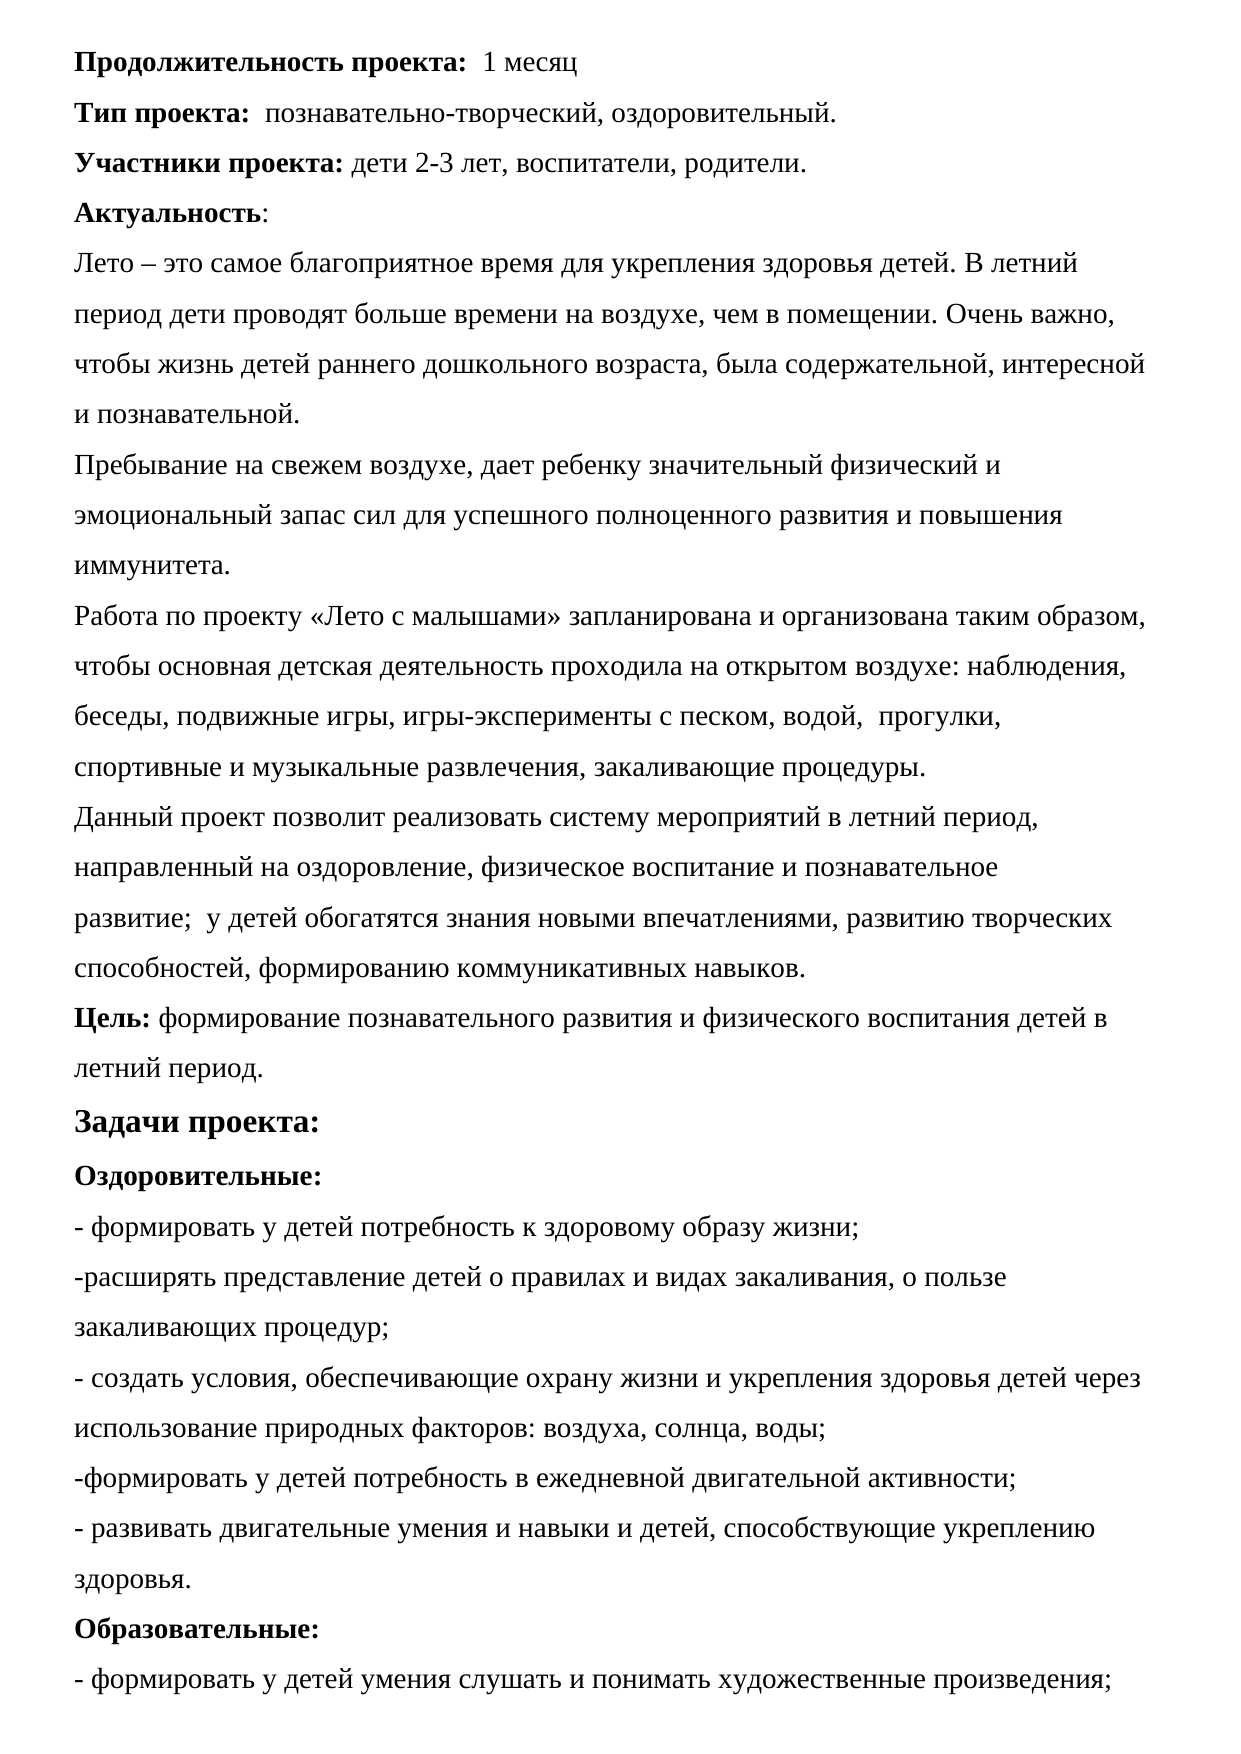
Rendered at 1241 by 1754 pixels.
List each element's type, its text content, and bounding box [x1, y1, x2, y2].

text - развивать двигательные умения и навыки и детей, способствующие укреплению здоровья. [74, 1511, 1152, 1594]
text Данный проект позволит реализовать систему мероприятий в летний период, направленный на оздоровление, физическое воспитание и познавательное развитие; у детей обогатятся знания новыми впечатлениями, развитию творческих способностей, формированию коммуникативных навыков. [74, 799, 1152, 983]
text -формировать у детей потребность в ежедневной двигательной активности; [74, 1460, 1152, 1494]
text -расширять представление детей о правилах и видах закаливания, о пользе закаливающих процедур; [74, 1259, 1152, 1343]
text Участники проекта: дети 2-3 лет, воспитатели, родители. [74, 145, 1152, 178]
text Работа по проекту «Лето с малышами» запланирована и организована таким образом, чтобы основная детская деятельность проходила на открытом воздухе: наблюдения, беседы, подвижные игры, игры-эксперименты с песком, водой, прогулки, спортивные и музыкальные развлечения, закаливающие процедуры. [74, 598, 1152, 782]
text - создать условия, обеспечивающие охрану жизни и укрепления здоровья детей через использование природных факторов: воздуха, солнца, воды; [74, 1360, 1152, 1443]
text - формировать у детей умения слушать и понимать художественные произведения; [74, 1662, 1152, 1695]
text Продолжительность проекта: 1 месяц [74, 44, 1152, 78]
text Лето – это самое благоприятное время для укрепления здоровья детей. В летний период дети проводят больше времени на воздухе, чем в помещении. Очень важно, чтобы жизнь детей раннего дошкольного возраста, была содержательной, интересной и познавательной. [74, 246, 1152, 430]
text Образовательные: [74, 1611, 1152, 1645]
text Задачи проекта: [74, 1101, 1152, 1139]
text Оздоровительные: [74, 1158, 1152, 1192]
text Актуальность: [74, 195, 1152, 229]
text Тип проекта: познавательно-творческий, оздоровительный. [74, 95, 1152, 128]
text - формировать у детей потребность к здоровому образу жизни; [74, 1209, 1152, 1242]
text Пребывание на свежем воздухе, дает ребенку значительный физический и эмоциональный запас сил для успешного полноценного развития и повышения иммунитета. [74, 447, 1152, 581]
text Цель: формирование познавательного развития и физического воспитания детей в летний период. [74, 1000, 1152, 1084]
